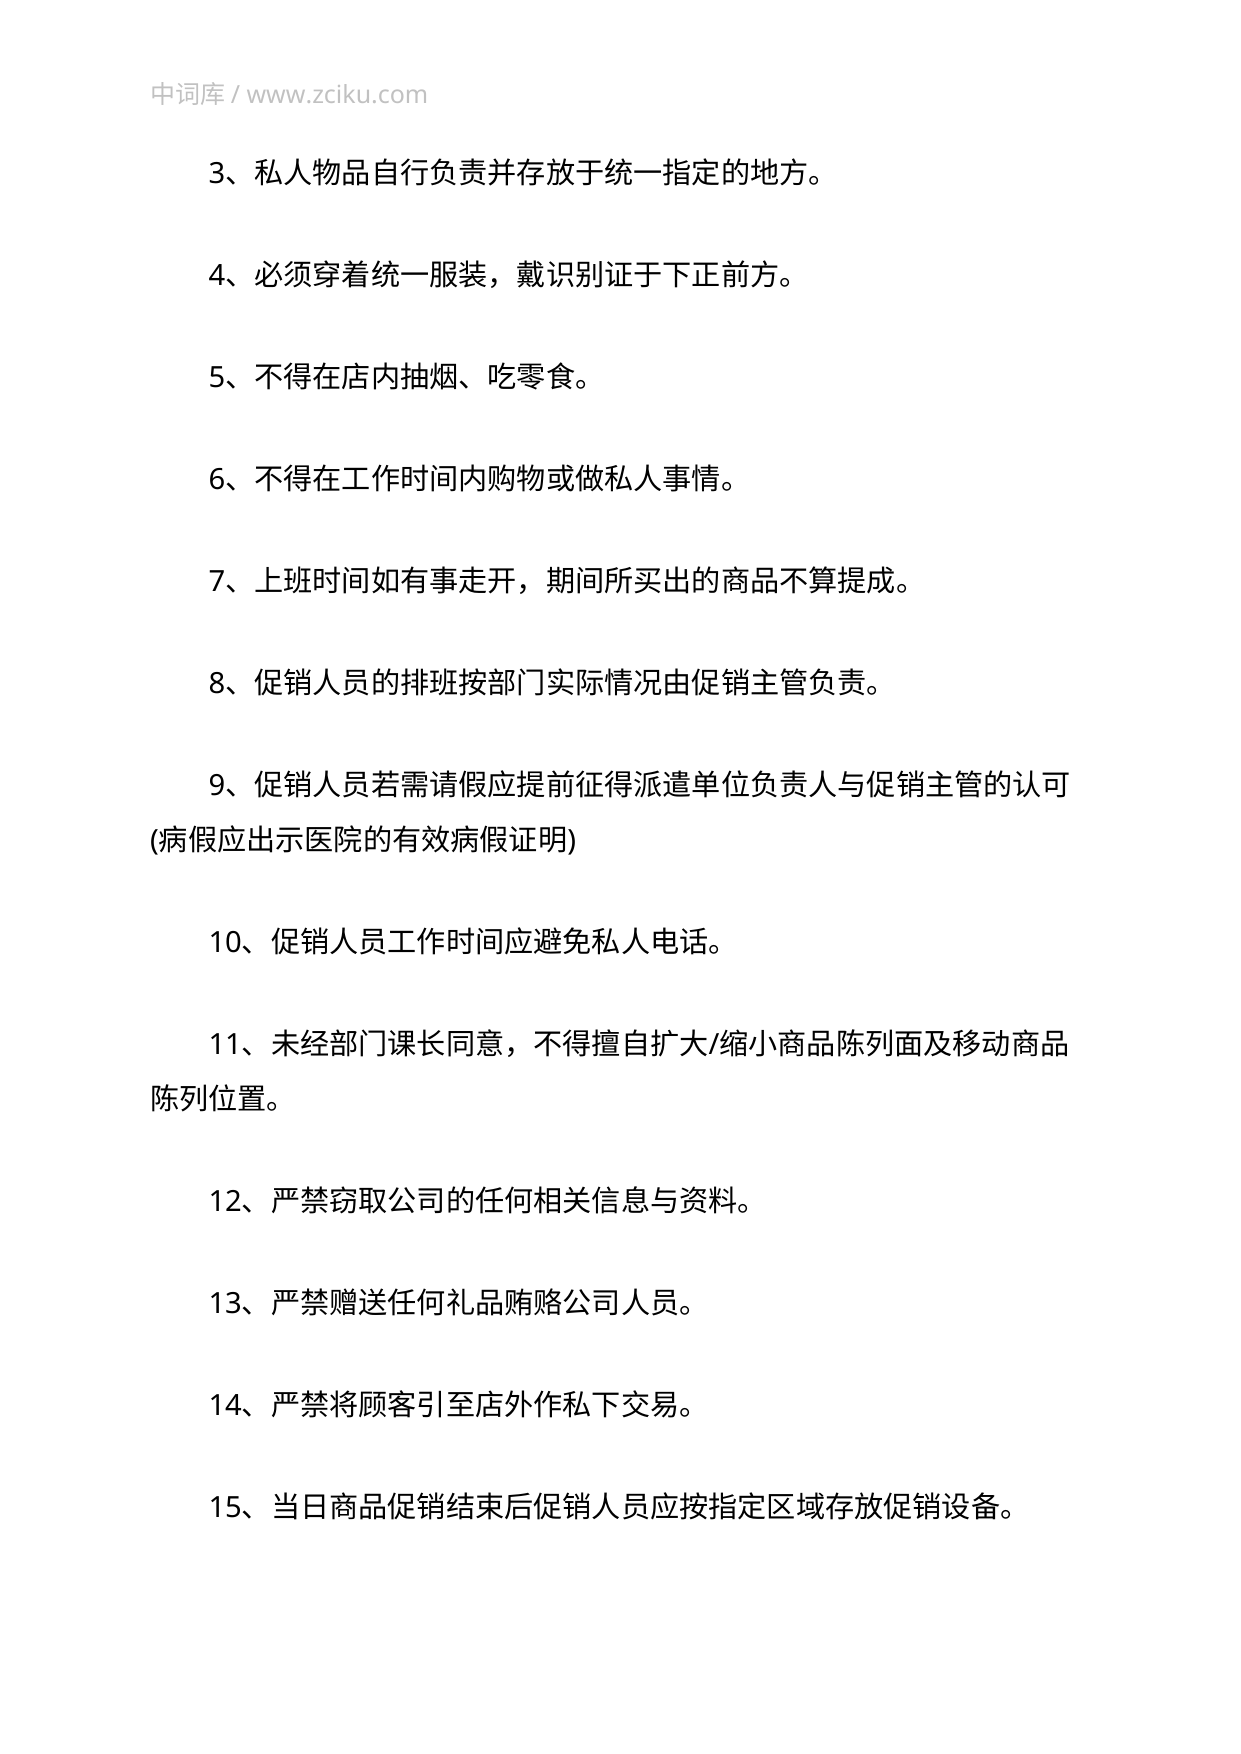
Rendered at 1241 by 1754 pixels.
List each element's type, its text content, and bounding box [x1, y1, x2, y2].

text 9、促销人员若需请假应提前征得派遣单位负责人与促销主管的认可(病假应出示医院的有效病假证明) [150, 762, 1090, 859]
text 5、不得在店内抽烟、吃零食。 [150, 354, 1090, 396]
text 6、不得在工作时间内购物或做私人事情。 [150, 456, 1090, 498]
text 10、促销人员工作时间应避免私人电话。 [150, 919, 1090, 961]
text 14、严禁将顾客引至店外作私下交易。 [150, 1382, 1090, 1424]
text 13、严禁赠送任何礼品贿赂公司人员。 [150, 1279, 1090, 1322]
text 3、私人物品自行负责并存放于统一指定的地方。 [150, 150, 1090, 192]
text 12、严禁窃取公司的任何相关信息与资料。 [150, 1178, 1090, 1220]
text 11、未经部门课长同意，不得擅自扩大/缩小商品陈列面及移动商品陈列位置。 [150, 1021, 1090, 1118]
text 8、促销人员的排班按部门实际情况由促销主管负责。 [150, 660, 1090, 702]
text 4、必须穿着统一服装，戴识别证于下正前方。 [150, 252, 1090, 294]
text 15、当日商品促销结束后促销人员应按指定区域存放促销设备。 [150, 1483, 1090, 1526]
text 7、上班时间如有事走开，期间所买出的商品不算提成。 [150, 558, 1090, 600]
